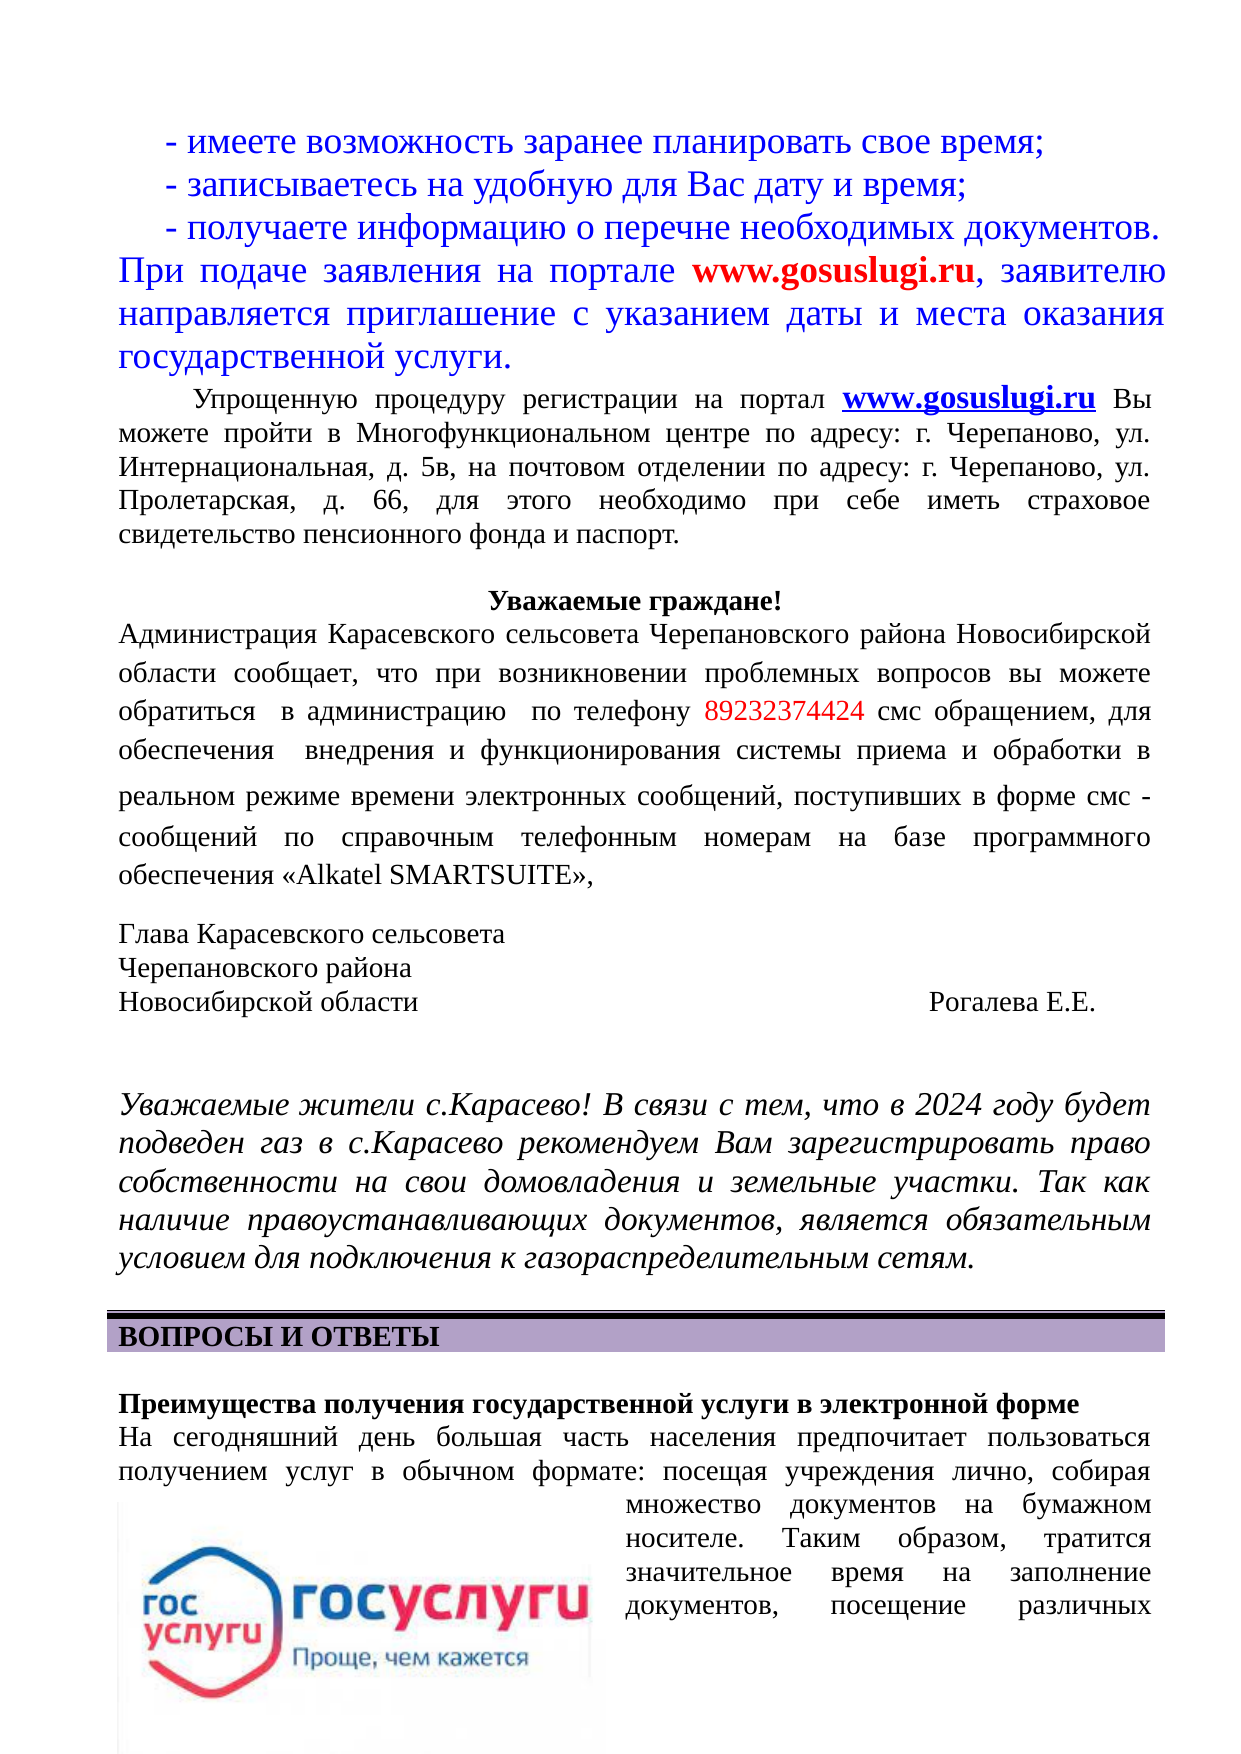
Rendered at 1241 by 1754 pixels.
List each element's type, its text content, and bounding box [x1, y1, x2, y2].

text Уважаемые граждане! [118, 583, 1152, 616]
picture [117, 1502, 607, 1754]
text Упрощенную процедуру регистрации на портал www.gosuslugi.ru Вы можете пройти в Многофункциональном центре по адресу: г. Черепаново, ул. Интернациональная, д. 5в, на почтовом отделении по адресу: г. Черепаново, ул. Пролетарская, д. 66, для этого необходимо при себе иметь страховое свидетельство пенсионного фонда и паспорт. [118, 377, 1152, 549]
text Черепановского района [118, 950, 1152, 984]
text - получаете информацию о перечне необходимых документов. [118, 204, 1167, 247]
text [118, 1419, 1152, 1621]
text Глава Карасевского сельсовета [118, 917, 1152, 950]
text Администрация Карасевского сельсовета Черепановского района Новосибирской области сообщает, что при возникновении проблемных вопросов вы можете обратиться в администрацию по телефону 89232374424 смс обращением, для обеспечения внедрения и функционирования системы приема и обработки в реальном режиме времени электронных сообщений, поступивших в форме смс - сообщений по справочным телефонным номерам на базе программного обеспечения «Alkatel SMARTSUITE», [118, 616, 1152, 891]
text - записываетесь на удобную для Вас дату и время; [118, 161, 1167, 204]
text Новосибирской области Рогалева Е.Е. [118, 984, 1152, 1017]
table_header ВОПРОСЫ И ОТВЕТЫ [107, 1319, 1165, 1352]
text При подаче заявления на портале www.gosuslugi.ru, заявителю направляется приглашение с указанием даты и места оказания государственной услуги. [118, 247, 1167, 377]
text - имеете возможность заранее планировать свое время; [118, 118, 1167, 161]
text Преимущества получения государственной услуги в электронной форме [118, 1386, 1152, 1419]
text Уважаемые жители с.Карасево! В связи с тем, что в 2024 году будет подведен газ в с.Карасево рекомендуем Вам зарегистрировать право собственности на свои домовладения и земельные участки. Так как наличие правоустанавливающих документов, является обязательным условием для подключения к газораспределительным сетям. [118, 1084, 1152, 1276]
